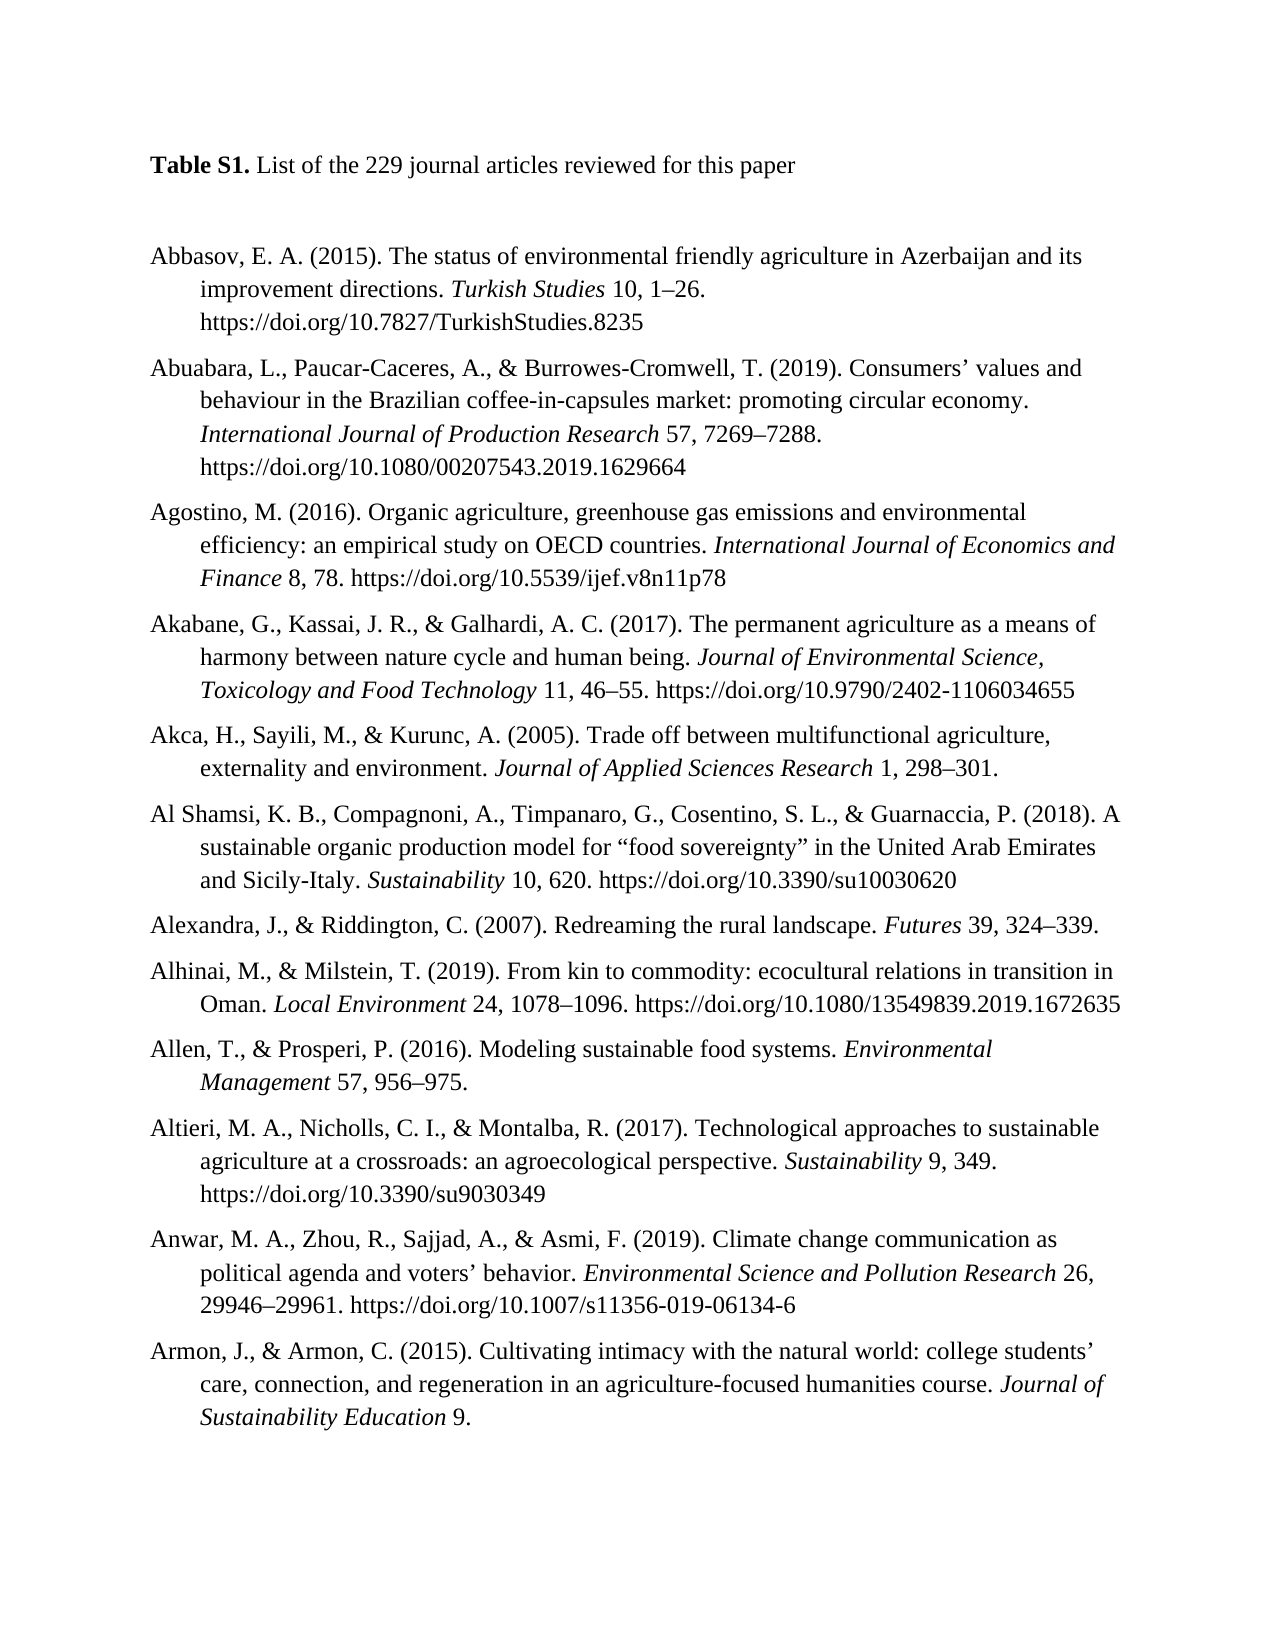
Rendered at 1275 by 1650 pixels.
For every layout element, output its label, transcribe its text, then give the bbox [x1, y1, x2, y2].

text Akca, H., Sayili, M., & Kurunc, A. (2005). Trade off between multifunctional agriculture, externality and environment. Journal of Applied Sciences Research 1, 298–301. [150, 720, 1125, 782]
text Akabane, G., Kassai, J. R., & Galhardi, A. C. (2017). The permanent agriculture as a means of harmony between nature cycle and human being. Journal of Environmental Science, Toxicology and Food Technology 11, 46–55. https://doi.org/10.9790/2402-1106034655 [150, 609, 1125, 703]
text Alhinai, M., & Milstein, T. (2019). From kin to commodity: ecocultural relations in transition in Oman. Local Environment 24, 1078–1096. https://doi.org/10.1080/13549839.2019.1672635 [150, 956, 1125, 1018]
text Allen, T., & Prosperi, P. (2016). Modeling sustainable food systems. Environmental Management 57, 956–975. [150, 1034, 1125, 1096]
text Al Shamsi, K. B., Compagnoni, A., Timpanaro, G., Cosentino, S. L., & Guarnaccia, P. (2018). A sustainable organic production model for “food sovereignty” in the United Arab Emirates and Sicily-Italy. Sustainability 10, 620. https://doi.org/10.3390/su10030620 [150, 799, 1125, 894]
text Table S1. List of the 229 journal articles reviewed for this paper [150, 150, 1125, 179]
text Abuabara, L., Paucar-Caceres, A., & Burrowes-Cromwell, T. (2019). Consumers’ values and behaviour in the Brazilian coffee-in-capsules market: promoting circular economy. International Journal of Production Research 57, 7269–7288. https://doi.org/10.1080/00207543.2019.1629664 [150, 353, 1125, 480]
text Agostino, M. (2016). Organic agriculture, greenhouse gas emissions and environmental efficiency: an empirical study on OECD countries. International Journal of Economics and Finance 8, 78. https://doi.org/10.5539/ijef.v8n11p78 [150, 497, 1125, 592]
text Anwar, M. A., Zhou, R., Sajjad, A., & Asmi, F. (2019). Climate change communication as political agenda and voters’ behavior. Environmental Science and Pollution Research 26, 29946–29961. https://doi.org/10.1007/s11356-019-06134-6 [150, 1224, 1125, 1319]
text Altieri, M. A., Nicholls, C. I., & Montalba, R. (2017). Technological approaches to sustainable agriculture at a crossroads: an agroecological perspective. Sustainability 9, 349. https://doi.org/10.3390/su9030349 [150, 1113, 1125, 1208]
text Abbasov, E. A. (2015). The status of environmental friendly agriculture in Azerbaijan and its improvement directions. Turkish Studies 10, 1–26. https://doi.org/10.7827/TurkishStudies.8235 [150, 241, 1125, 336]
text Armon, J., & Armon, C. (2015). Cultivating intimacy with the natural world: college students’ care, connection, and regeneration in an agriculture-focused humanities course. Journal of Sustainability Education 9. [150, 1336, 1125, 1431]
text Alexandra, J., & Riddington, C. (2007). Redreaming the rural landscape. Futures 39, 324–339. [150, 910, 1125, 939]
